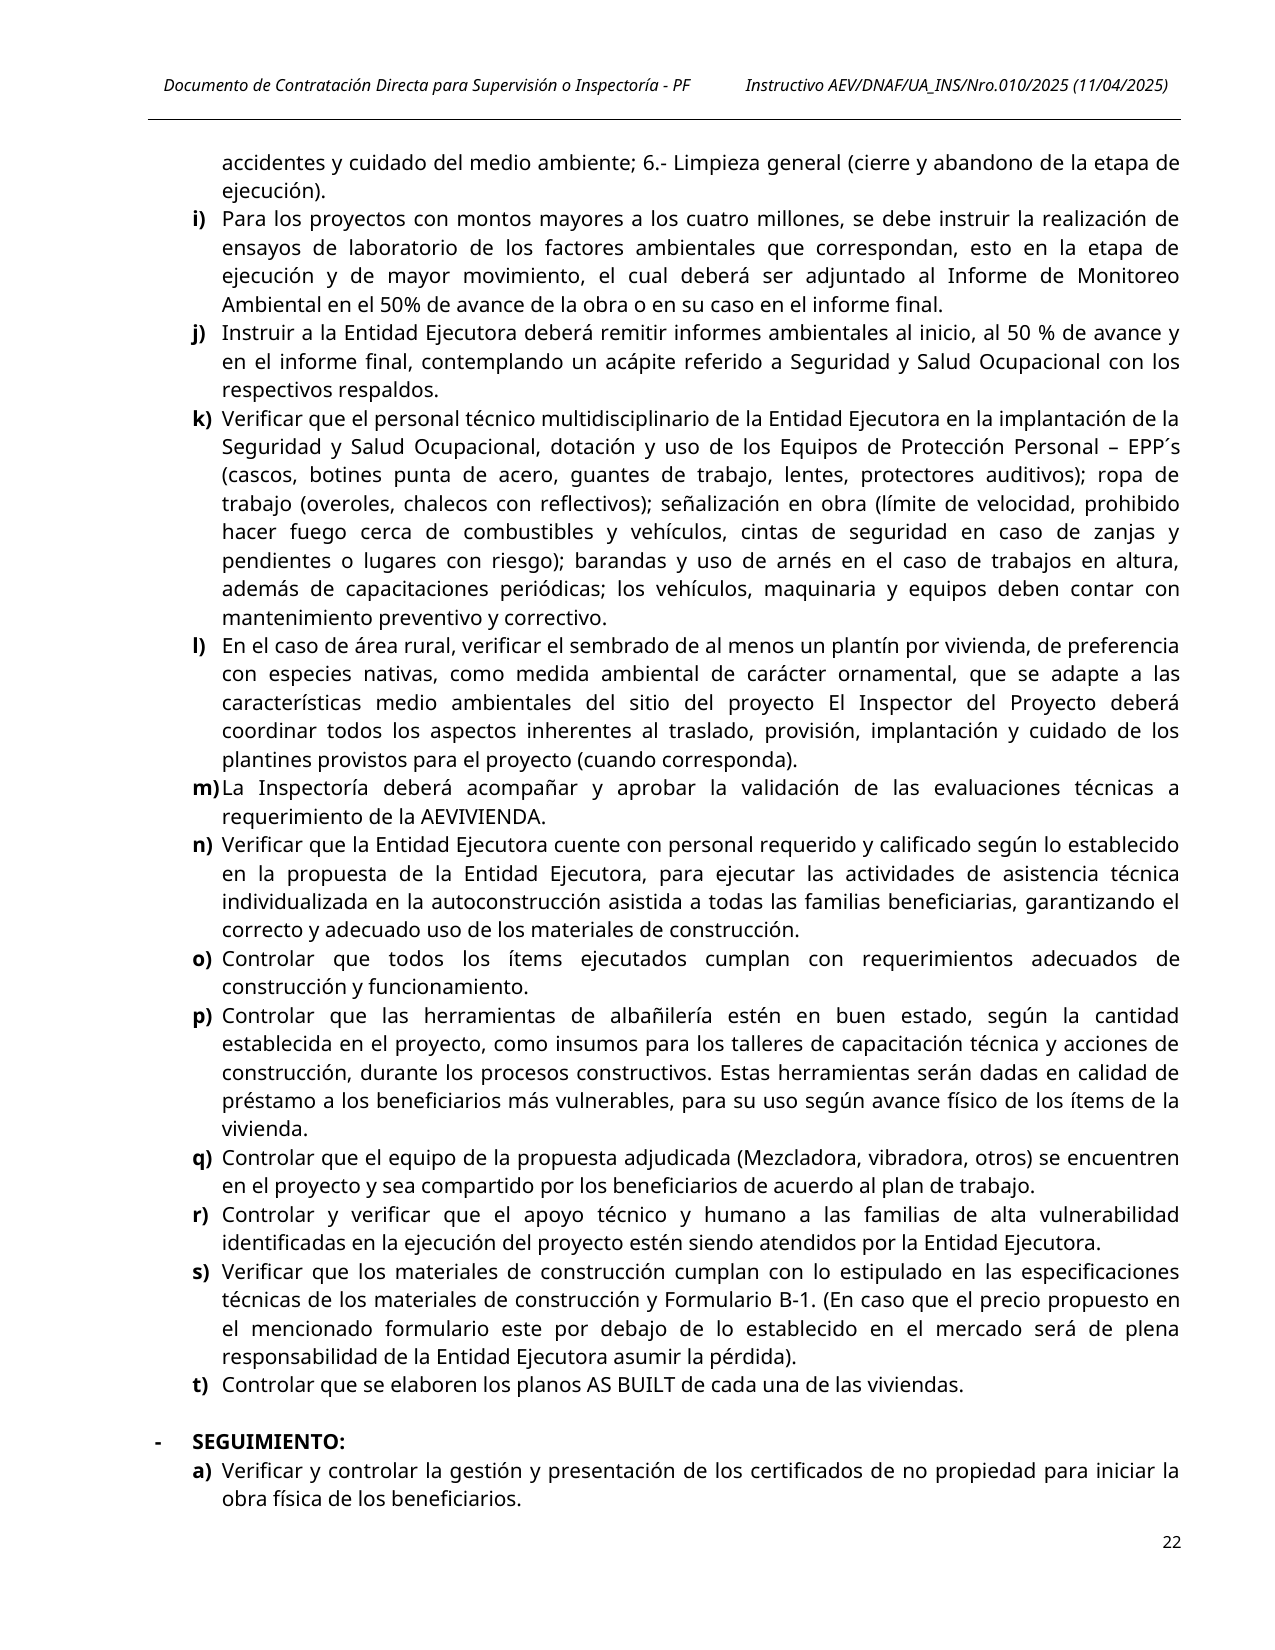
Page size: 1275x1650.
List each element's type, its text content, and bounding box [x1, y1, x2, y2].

list En el caso de área rural, verificar el sembrado de al menos un plantín por vivienda, de preferencia con especies nativas, como medida ambiental de carácter ornamental, que se adapte a las características medio ambientales del sitio del proyecto El Inspector del Proyecto deberá coordinar todos los aspectos inherentes al traslado, provisión, implantación y cuidado de los plantines provistos para el proyecto (cuando corresponda). [192, 631, 1181, 773]
list Instruir a la Entidad Ejecutora deberá remitir informes ambientales al inicio, al 50 % de avance y en el informe final, contemplando un acápite referido a Seguridad y Salud Ocupacional con los respectivos respaldos. [192, 318, 1181, 404]
list Verificar que el personal técnico multidisciplinario de la Entidad Ejecutora en la implantación de la Seguridad y Salud Ocupacional, dotación y uso de los Equipos de Protección Personal – EPP´s (cascos, botines punta de acero, guantes de trabajo, lentes, protectores auditivos); ropa de trabajo (overoles, chalecos con reflectivos); señalización en obra (límite de velocidad, prohibido hacer fuego cerca de combustibles y vehículos, cintas de seguridad en caso de zanjas y pendientes o lugares con riesgo); barandas y uso de arnés en el caso de trabajos en altura, además de capacitaciones periódicas; los vehículos, maquinaria y equipos deben contar con mantenimiento preventivo y correctivo. [192, 404, 1181, 631]
list Para los proyectos con montos mayores a los cuatro millones, se debe instruir la realización de ensayos de laboratorio de los factores ambientales que correspondan, esto en la etapa de ejecución y de mayor movimiento, el cual deberá ser adjuntado al Informe de Monitoreo Ambiental en el 50% de avance de la obra o en su caso en el informe final. [192, 204, 1181, 318]
list Controlar y verificar que el apoyo técnico y humano a las familias de alta vulnerabilidad identificadas en la ejecución del proyecto estén siendo atendidos por la Entidad Ejecutora. [192, 1200, 1181, 1257]
list SEGUIMIENTO: [154, 1427, 1181, 1456]
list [192, 148, 1181, 204]
list Verificar y controlar la gestión y presentación de los certificados de no propiedad para iniciar la obra física de los beneficiarios. [192, 1456, 1181, 1513]
list Controlar que el equipo de la propuesta adjudicada (Mezcladora, vibradora, otros) se encuentren en el proyecto y sea compartido por los beneficiarios de acuerdo al plan de trabajo. [192, 1143, 1181, 1200]
list Controlar que se elaboren los planos AS BUILT de cada una de las viviendas. [192, 1371, 1181, 1399]
list La Inspectoría deberá acompañar y aprobar la validación de las evaluaciones técnicas a requerimiento de la AEVIVIENDA. [192, 773, 1181, 830]
list Verificar que los materiales de construcción cumplan con lo estipulado en las especificaciones técnicas de los materiales de construcción y Formulario B-1. (En caso que el precio propuesto en el mencionado formulario este por debajo de lo establecido en el mercado será de plena responsabilidad de la Entidad Ejecutora asumir la pérdida). [192, 1257, 1181, 1371]
list Controlar que las herramientas de albañilería estén en buen estado, según la cantidad establecida en el proyecto, como insumos para los talleres de capacitación técnica y acciones de construcción, durante los procesos constructivos. Estas herramientas serán dadas en calidad de préstamo a los beneficiarios más vulnerables, para su uso según avance físico de los ítems de la vivienda. [192, 1001, 1181, 1143]
list Controlar que todos los ítems ejecutados cumplan con requerimientos adecuados de construcción y funcionamiento. [192, 944, 1181, 1001]
list Verificar que la Entidad Ejecutora cuente con personal requerido y calificado según lo establecido en la propuesta de la Entidad Ejecutora, para ejecutar las actividades de asistencia técnica individualizada en la autoconstrucción asistida a todas las familias beneficiarias, garantizando el correcto y adecuado uso de los materiales de construcción. [192, 830, 1181, 944]
